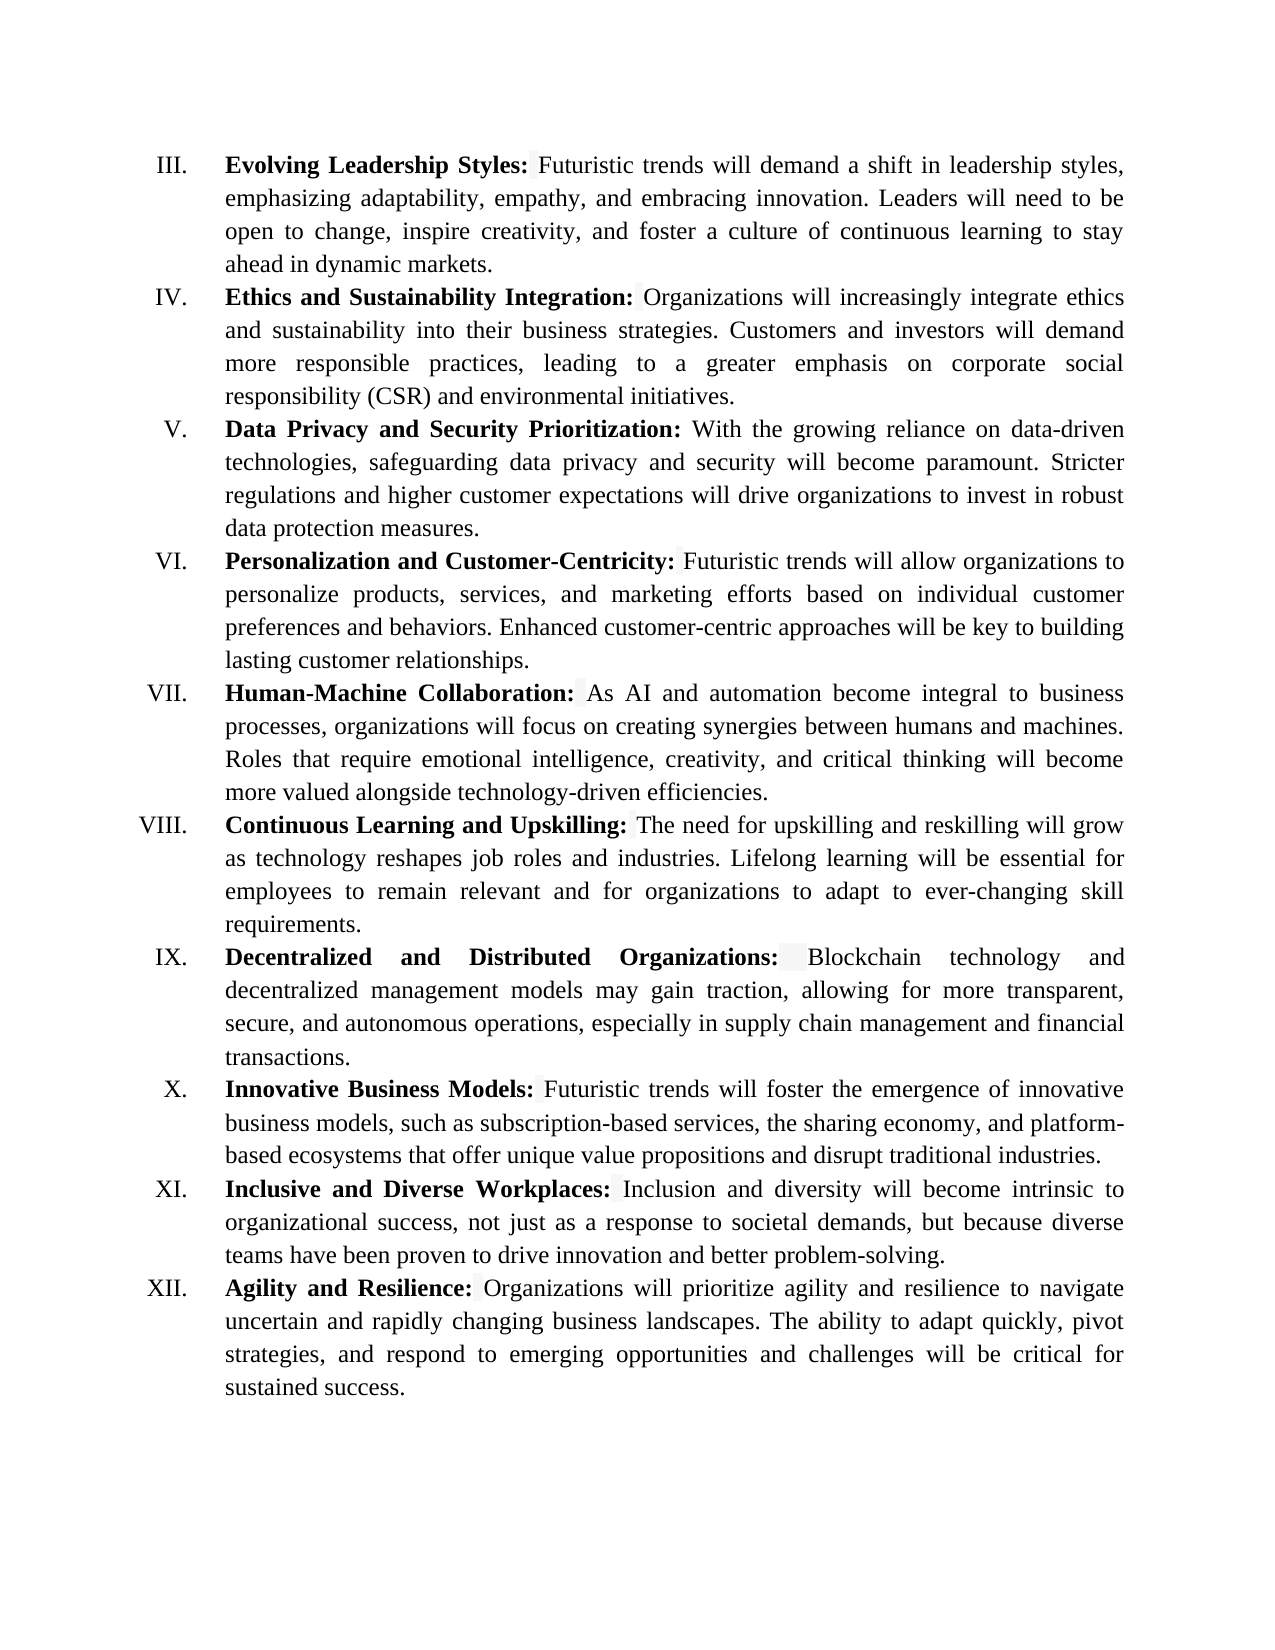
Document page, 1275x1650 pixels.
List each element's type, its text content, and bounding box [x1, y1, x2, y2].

list Decentralized and Distributed Organizations: Blockchain technology and decentralized management models may gain traction, allowing for more transparent, secure, and autonomous operations, especially in supply chain management and financial transactions. [187, 942, 1125, 1070]
list Inclusive and Diverse Workplaces: Inclusion and diversity will become intrinsic to organizational success, not just as a response to societal demands, but because diverse teams have been proven to drive innovation and better problem-solving. [187, 1174, 1125, 1268]
list Continuous Learning and Upskilling: The need for upskilling and reskilling will grow as technology reshapes job roles and industries. Lifelong learning will be essential for employees to remain relevant and for organizations to adapt to ever-changing skill requirements. [187, 810, 1125, 938]
list Human-Machine Collaboration: As AI and automation become integral to business processes, organizations will focus on creating synergies between humans and machines. Roles that require emotional intelligence, creativity, and critical thinking will become more valued alongside technology-driven efficiencies. [187, 678, 1125, 806]
list Evolving Leadership Styles: Futuristic trends will demand a shift in leadership styles, emphasizing adaptability, empathy, and embracing innovation. Leaders will need to be open to change, inspire creativity, and foster a culture of continuous learning to stay ahead in dynamic markets. [187, 150, 1125, 278]
list Innovative Business Models: Futuristic trends will foster the emergence of innovative business models, such as subscription-based services, the sharing economy, and platform-based ecosystems that offer unique value propositions and disrupt traditional industries. [187, 1074, 1125, 1169]
list Ethics and Sustainability Integration: Organizations will increasingly integrate ethics and sustainability into their business strategies. Customers and investors will demand more responsible practices, leading to a greater emphasis on corporate social responsibility (CSR) and environmental initiatives. [187, 282, 1125, 410]
list Personalization and Customer-Centricity: Futuristic trends will allow organizations to personalize products, services, and marketing efforts based on individual customer preferences and behaviors. Enhanced customer-centric approaches will be key to building lasting customer relationships. [187, 546, 1125, 674]
list Agility and Resilience: Organizations will prioritize agility and resilience to navigate uncertain and rapidly changing business landscapes. The ability to adapt quickly, pivot strategies, and respond to emerging opportunities and challenges will be critical for sustained success. [187, 1273, 1125, 1401]
list Data Privacy and Security Prioritization: With the growing reliance on data-driven technologies, safeguarding data privacy and security will become paramount. Stricter regulations and higher customer expectations will drive organizations to invest in robust data protection measures. [187, 414, 1125, 542]
